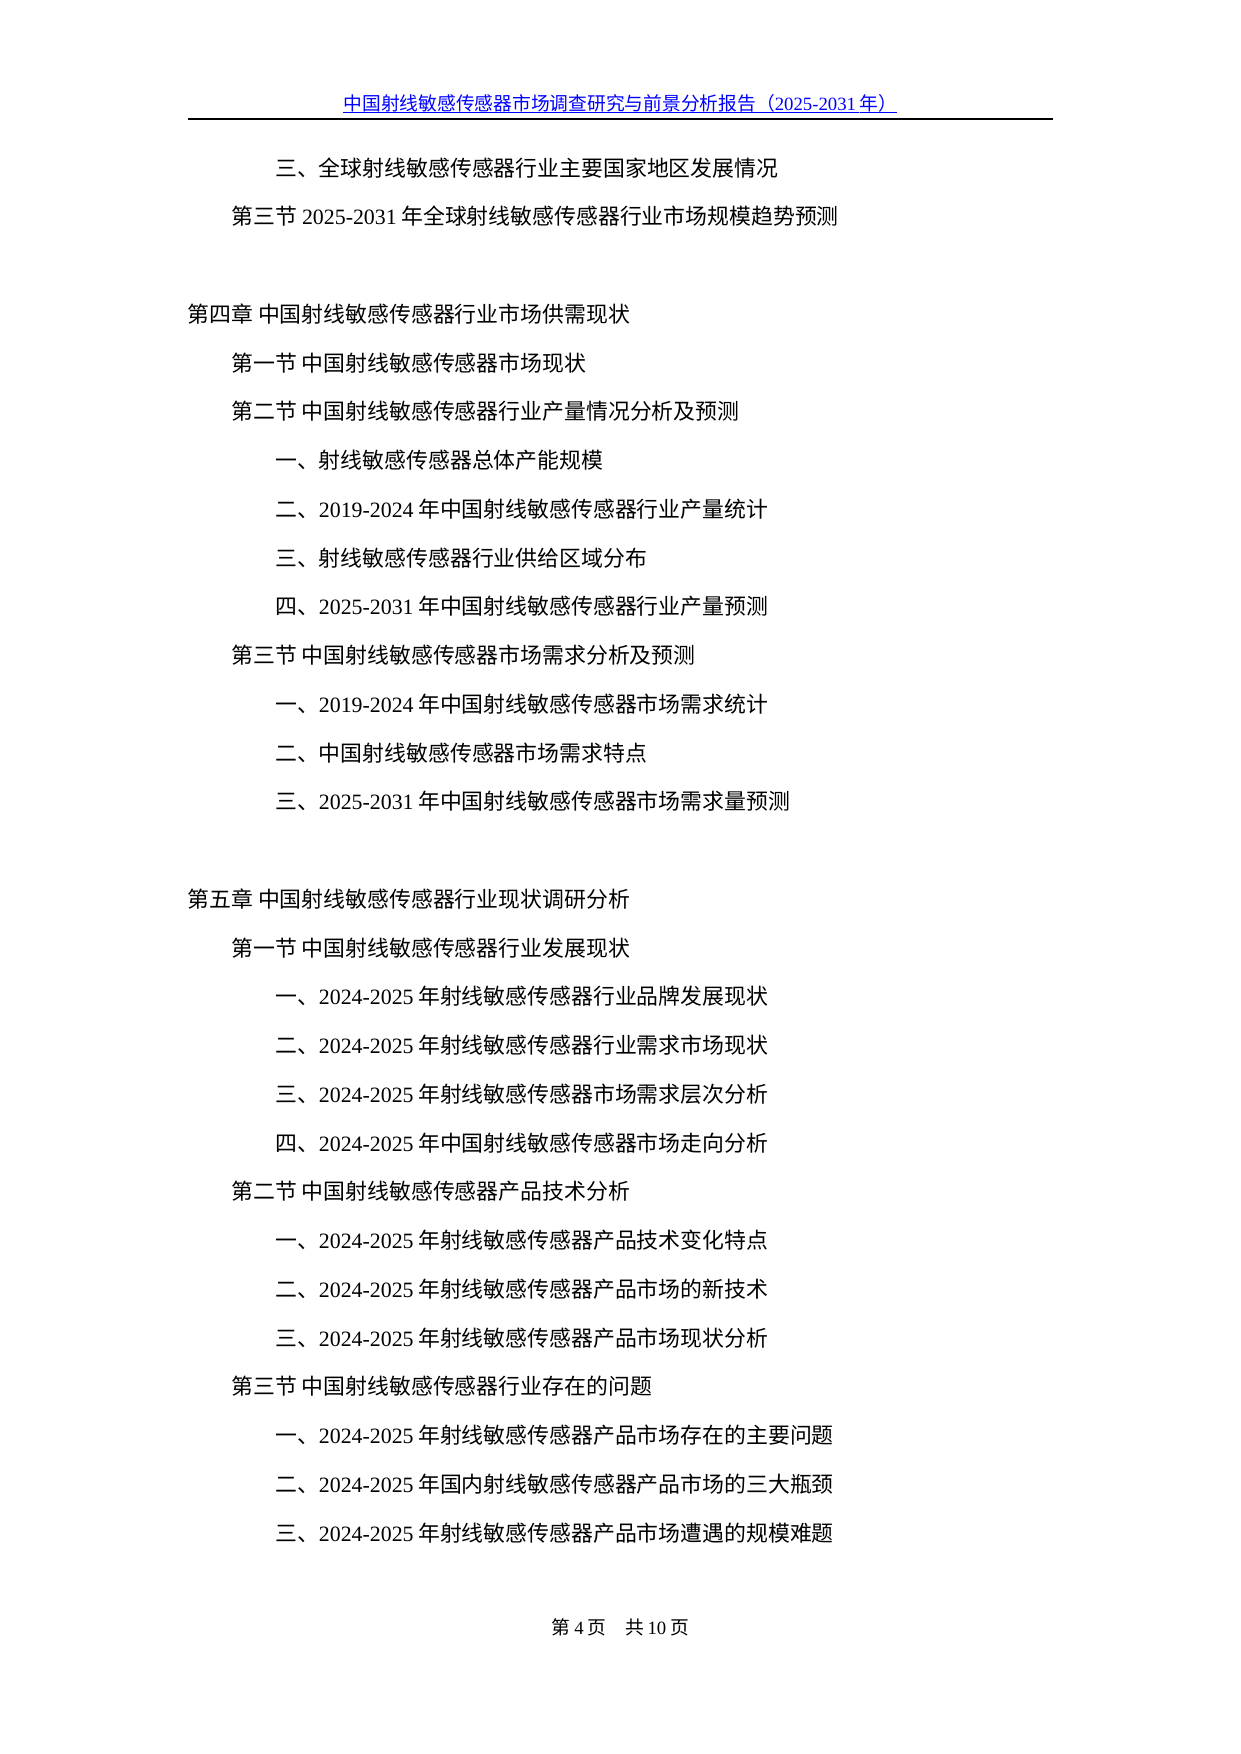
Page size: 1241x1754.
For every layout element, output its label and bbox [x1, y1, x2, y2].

text [187, 150, 1053, 1548]
